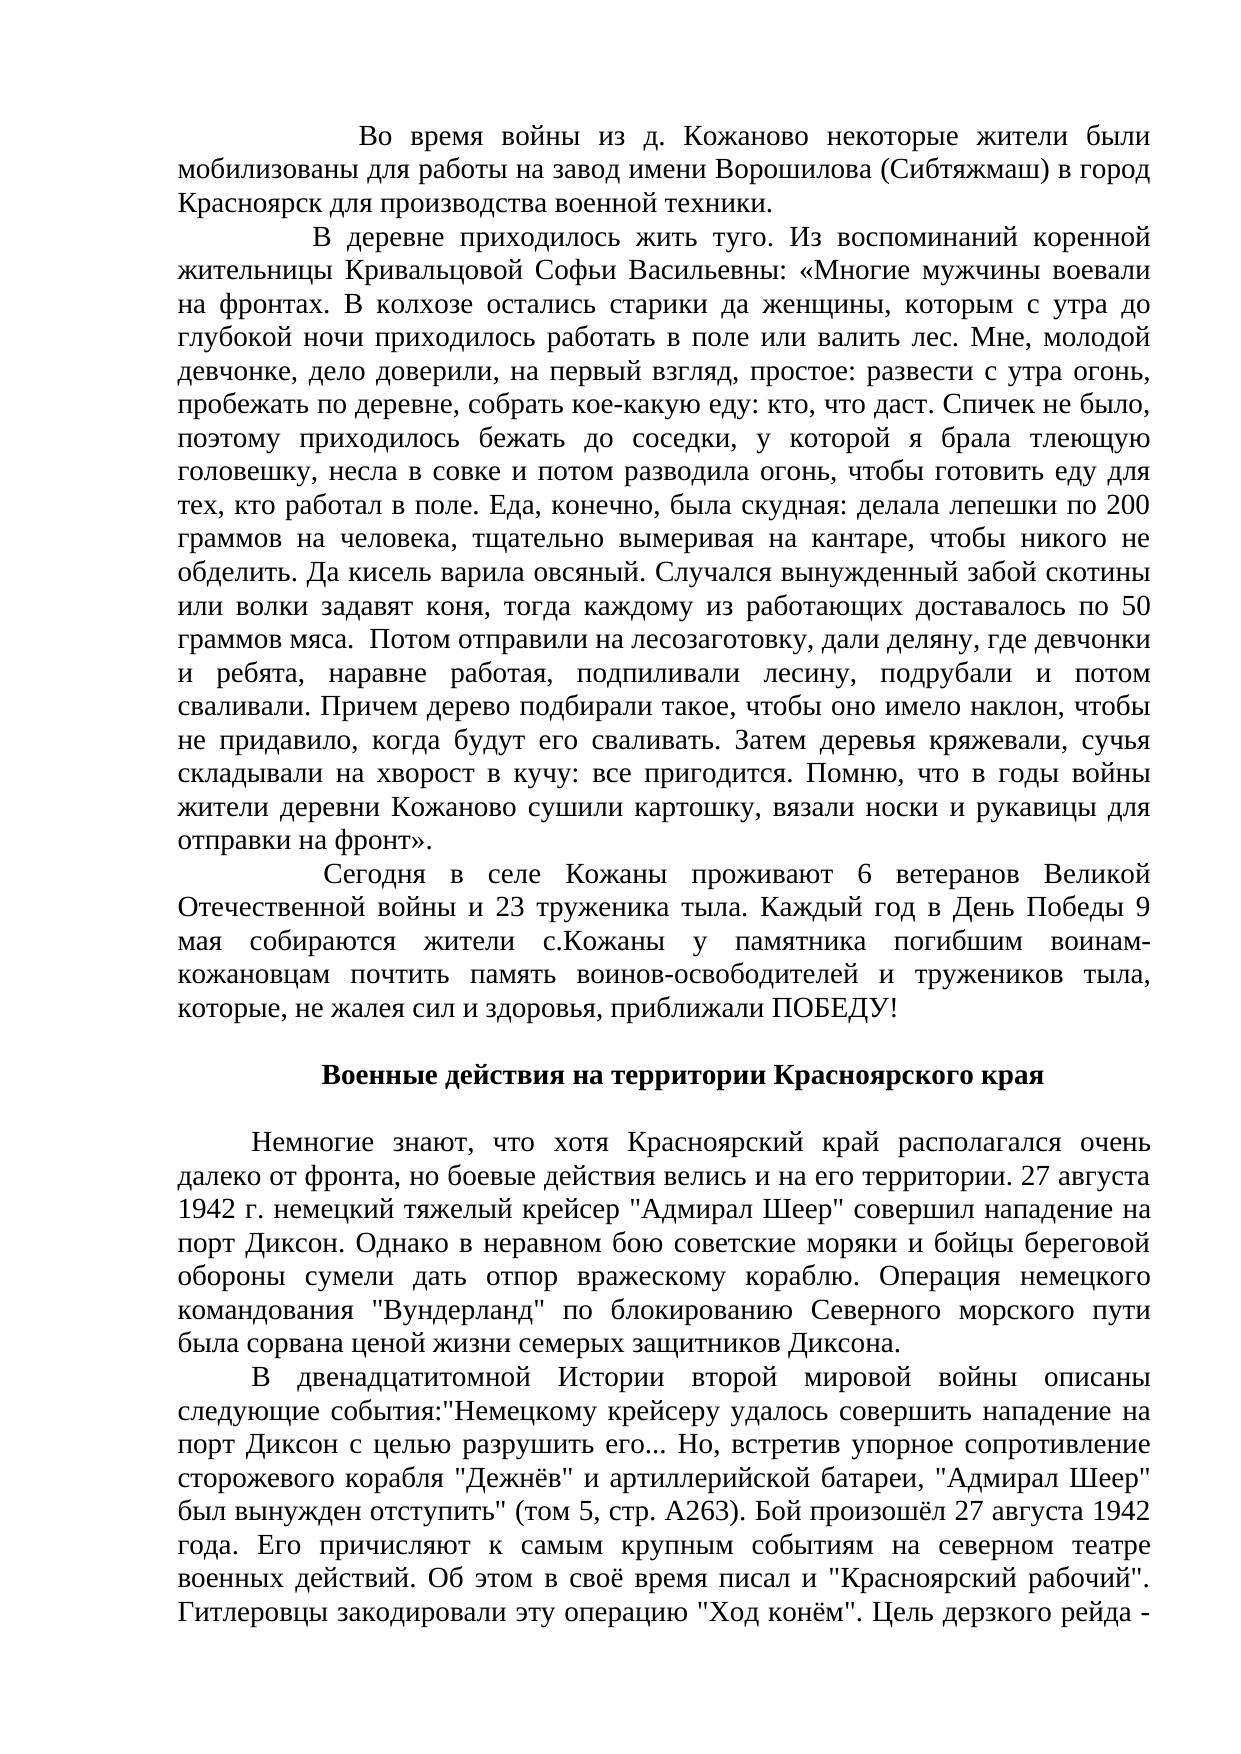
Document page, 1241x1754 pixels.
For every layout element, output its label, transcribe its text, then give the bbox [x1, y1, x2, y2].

text Сегодня в селе Кожаны проживают 6 ветеранов Великой Отечественной войны и 23 труженика тыла. Каждый год в День Победы 9 мая собираются жители с.Кожаны у памятника погибшим воинам-кожановцам почтить память воинов-освободителей и тружеников тыла, которые, не жалея сил и здоровья, приближали ПОБЕДУ! [177, 856, 1152, 1024]
text В деревне приходилось жить туго. Из воспоминаний коренной жительницы Кривальцовой Софьи Васильевны: «Многие мужчины воевали на фронтах. В колхозе остались старики да женщины, которым с утра до глубокой ночи приходилось работать в поле или валить лес. Мне, молодой девчонке, дело доверили, на первый взгляд, простое: развести с утра огонь, пробежать по деревне, собрать кое-какую еду: кто, что даст. Спичек не было, поэтому приходилось бежать до соседки, у которой я брала тлеющую головешку, несла в совке и потом разводила огонь, чтобы готовить еду для тех, кто работал в поле. Еда, конечно, была скудная: делала лепешки по 200 граммов на человека, тщательно вымеривая на кантаре, чтобы никого не обделить. Да кисель варила овсяный. Случался вынужденный забой скотины или волки задавят коня, тогда каждому из работающих доставалось по 50 граммов мяса. Потом отправили на лесозаготовку, дали деляну, где девчонки и ребята, наравне работая, подпиливали лесину, подрубали и потом сваливали. Причем дерево подбирали такое, чтобы оно имело наклон, чтобы не придавило, когда будут его сваливать. Затем деревья кряжевали, сучья складывали на хворост в кучу: все пригодится. Помню, что в годы войны жители деревни Кожаново сушили картошку, вязали носки и рукавицы для отправки на фронт». [177, 219, 1152, 856]
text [177, 1359, 1152, 1627]
text Военные действия на территории Красноярского края [215, 1057, 1152, 1091]
text Во время войны из д. Кожаново некоторые жители были мобилизованы для работы на завод имени Ворошилова (Сибтяжмаш) в город Красноярск для производства военной техники. [177, 118, 1152, 219]
text Немногие знают, что хотя Красноярский край располагался очень далеко от фронта, но боевые действия велись и на его территории. 27 августа 1942 г. немецкий тяжелый крейсер "Адмирал Шеер" совершил нападение на порт Диксон. Однако в неравном бою советские моряки и бойцы береговой обороны сумели дать отпор вражескому кораблю. Операция немецкого командования "Вундерланд" по блокированию Северного морского пути была сорвана ценой жизни семерых защитников Диксона. [177, 1124, 1152, 1359]
